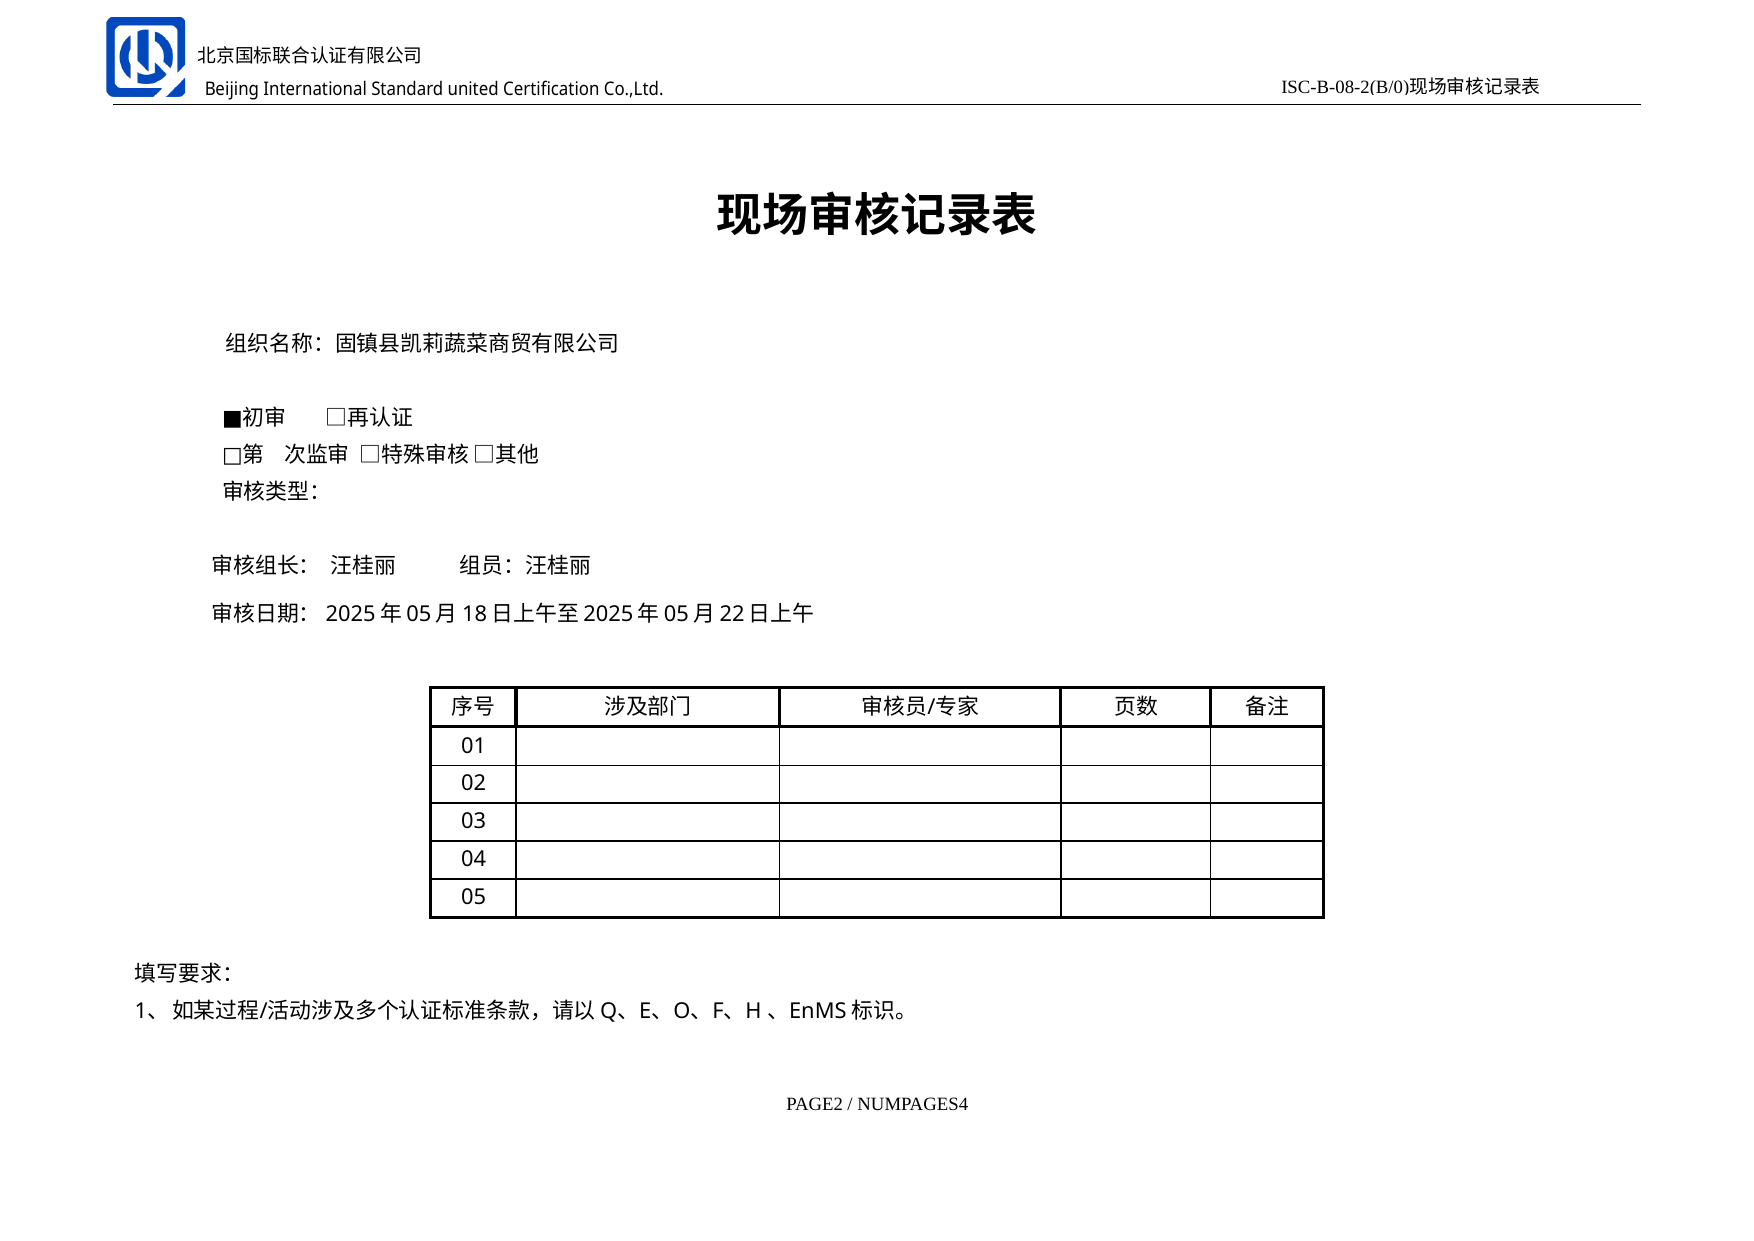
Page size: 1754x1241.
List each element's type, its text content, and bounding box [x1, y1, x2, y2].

list 如某过程/活动涉及多个认证标准条款，请以Q、E、O、F、H 、EnMS标识。 [134, 993, 1641, 1025]
text 组织名称：固镇县凯莉蔬菜商贸有限公司 [112, 326, 1641, 358]
text 填写要求： [112, 956, 1641, 988]
table_header 序号 [432, 689, 514, 725]
table_cell [780, 842, 1060, 878]
table_cell [517, 842, 779, 878]
table_cell [780, 766, 1060, 802]
table_cell [1062, 728, 1210, 764]
table_cell 02 [432, 766, 515, 802]
table_cell 04 [432, 842, 515, 878]
table_cell [780, 804, 1060, 840]
table_cell [1062, 842, 1210, 878]
table_cell [1062, 766, 1210, 802]
text 审核日期： 2025年05月18日上午至2025年05月22日上午 [112, 596, 1641, 628]
table_cell 05 [432, 880, 515, 916]
table_cell [1211, 880, 1322, 916]
table_cell [1062, 804, 1210, 840]
picture [106, 17, 186, 97]
text ■初审 □再认证 [112, 399, 1641, 432]
table_cell [1211, 804, 1322, 840]
table_cell [1062, 880, 1210, 916]
table_cell [780, 728, 1060, 764]
text 审核组长： 汪桂丽 组员：汪桂丽 [112, 548, 1641, 580]
table_cell 01 [432, 728, 515, 764]
table_header 备注 [1212, 689, 1322, 725]
table_cell [517, 804, 779, 840]
table_cell [517, 766, 779, 802]
text 审核类型： [112, 473, 1641, 506]
table_header 审核员/专家 [781, 689, 1059, 725]
table_cell [1211, 766, 1322, 802]
table_cell [517, 880, 779, 916]
table_cell 03 [432, 804, 515, 840]
table_cell [780, 880, 1060, 916]
table_cell [1211, 728, 1322, 764]
text □第 次监审 □特殊审核 □其他 [112, 436, 1641, 469]
table_cell [1211, 842, 1322, 878]
text 现场审核记录表 [112, 163, 1641, 261]
table_header 页数 [1062, 689, 1209, 725]
table_header 涉及部门 [518, 689, 778, 725]
table_cell [517, 728, 779, 764]
